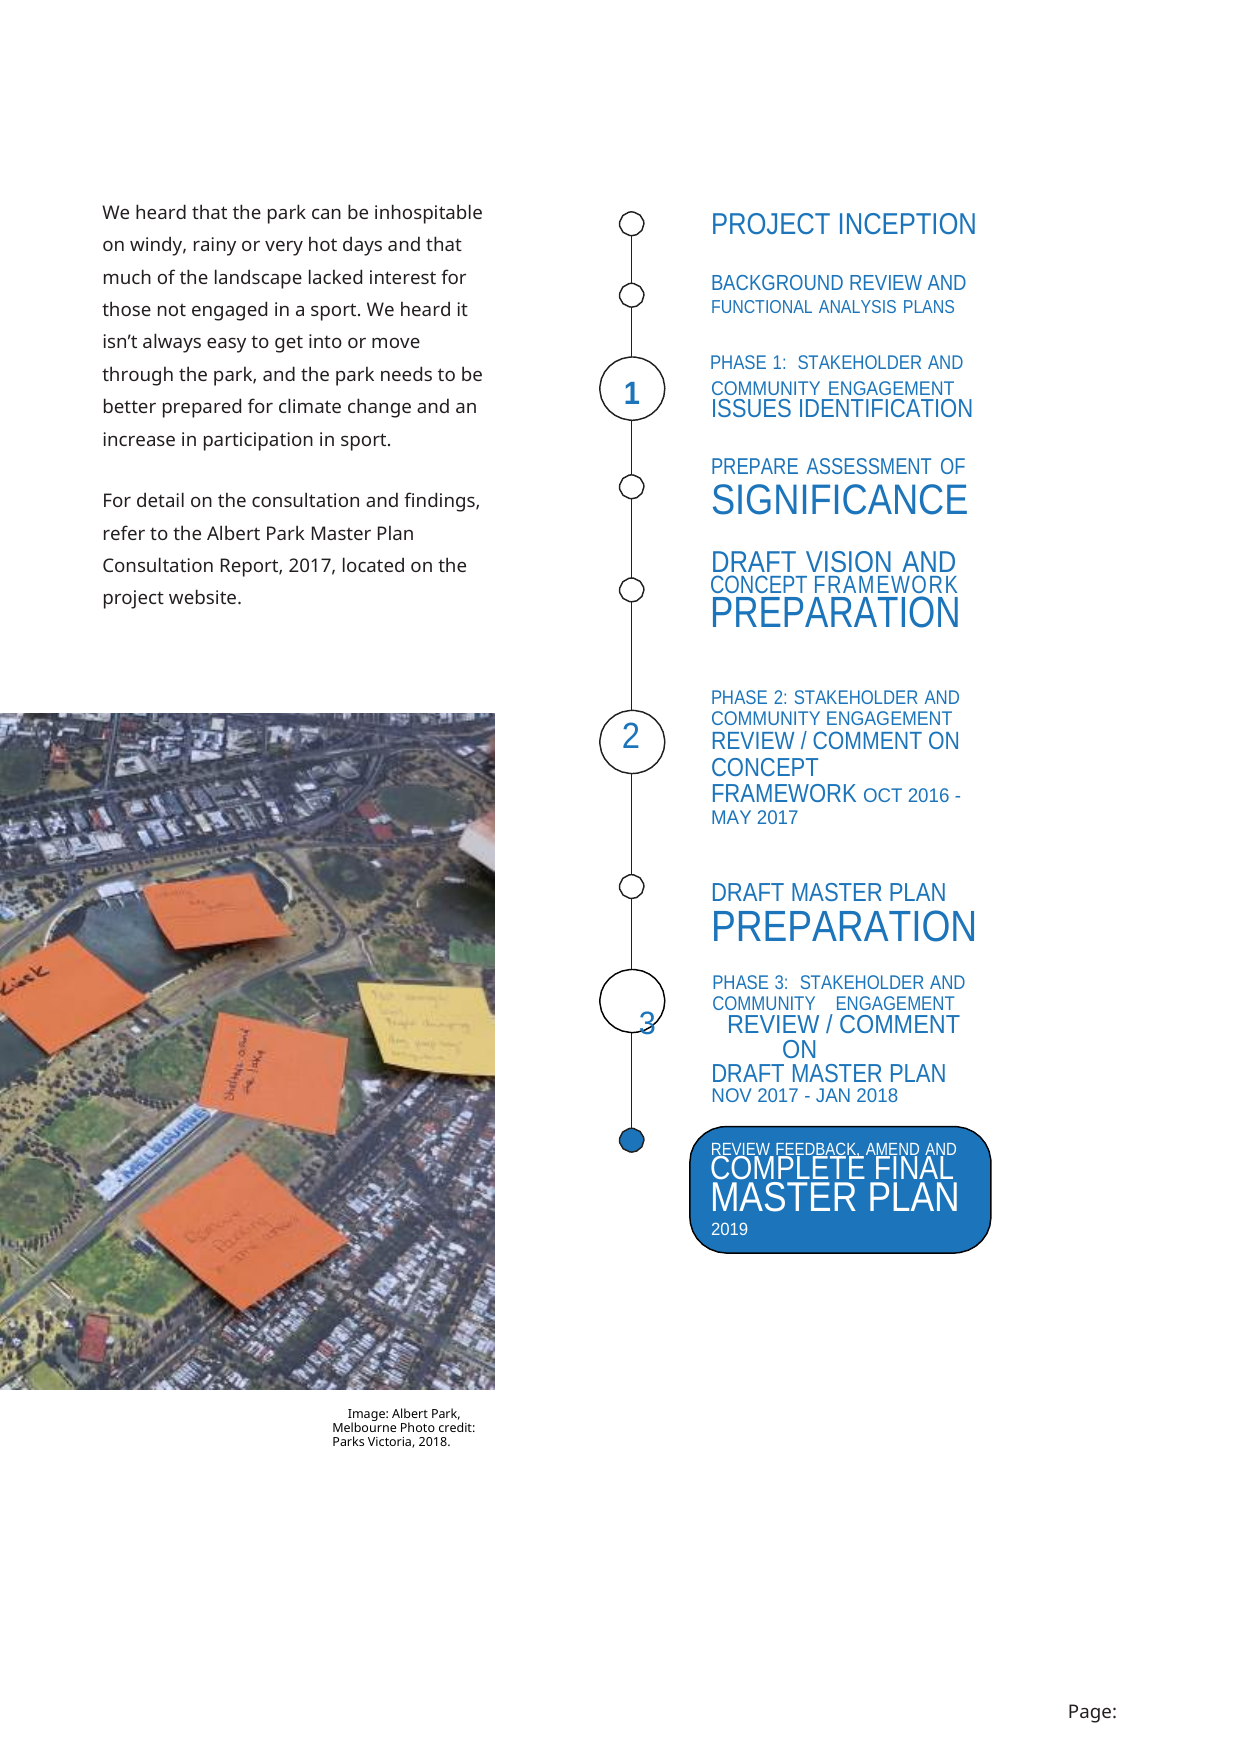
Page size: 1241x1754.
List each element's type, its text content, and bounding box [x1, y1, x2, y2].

text PHASE 2: STAKEHOLDER AND COMMUNITY ENGAGEMENT REVIEW / COMMENT ON CONCEPT FRAMEWORK OCT 2016 - MAY 2017 [711, 689, 970, 828]
text PROJECT INCEPTION [711, 206, 1142, 240]
text DRAFT VISION AND CONCEPT FRAMEWORK PREPARATION [710, 552, 972, 636]
text REVIEW FEEDBACK, AMEND AND COMPLETE FINAL MASTER PLAN [710, 1144, 975, 1220]
text FUNCTIONAL ANALYSIS PLANS [711, 296, 1142, 318]
text BACKGROUND REVIEW AND [711, 270, 1142, 295]
text NOV 2017 - JAN 2018 [711, 1087, 1142, 1106]
text PREPARE ASSESSMENT OF [711, 453, 1142, 479]
text 3 REVIEW / COMMENT ON [621, 1014, 977, 1064]
text ISSUES IDENTIFICATION [711, 401, 1142, 422]
text PHASE 3: STAKEHOLDER AND COMMUNITY ENGAGEMENT [712, 973, 968, 1014]
picture [0, 713, 495, 1390]
text DRAFT MASTER PLAN [711, 878, 1142, 907]
text 1 COMMUNITY ENGAGEMENT [623, 374, 1142, 401]
text PHASE 1: STAKEHOLDER AND [710, 352, 1142, 374]
text Image: Albert Park, Melbourne Photo credit: Parks Victoria, 2018. [332, 1407, 502, 1449]
text SIGNIFICANCE [711, 479, 1142, 523]
text We heard that the park can be inhospitable on windy, rainy or very hot days and that much of the landscape lacked interest for those not engaged in a sport. We heard it isn’t always easy to get into or move through the park, and the park needs to be better prepared for climate change and an increase in participation in sport. [102, 199, 487, 451]
text For detail on the consultation and findings, refer to the Albert Park Master Plan Consultation Report, 2017, located on the project website. [102, 487, 484, 610]
text 2019 [711, 1222, 1142, 1239]
text DRAFT MASTER PLAN [711, 1064, 1142, 1087]
text PREPARATION [711, 907, 1142, 950]
